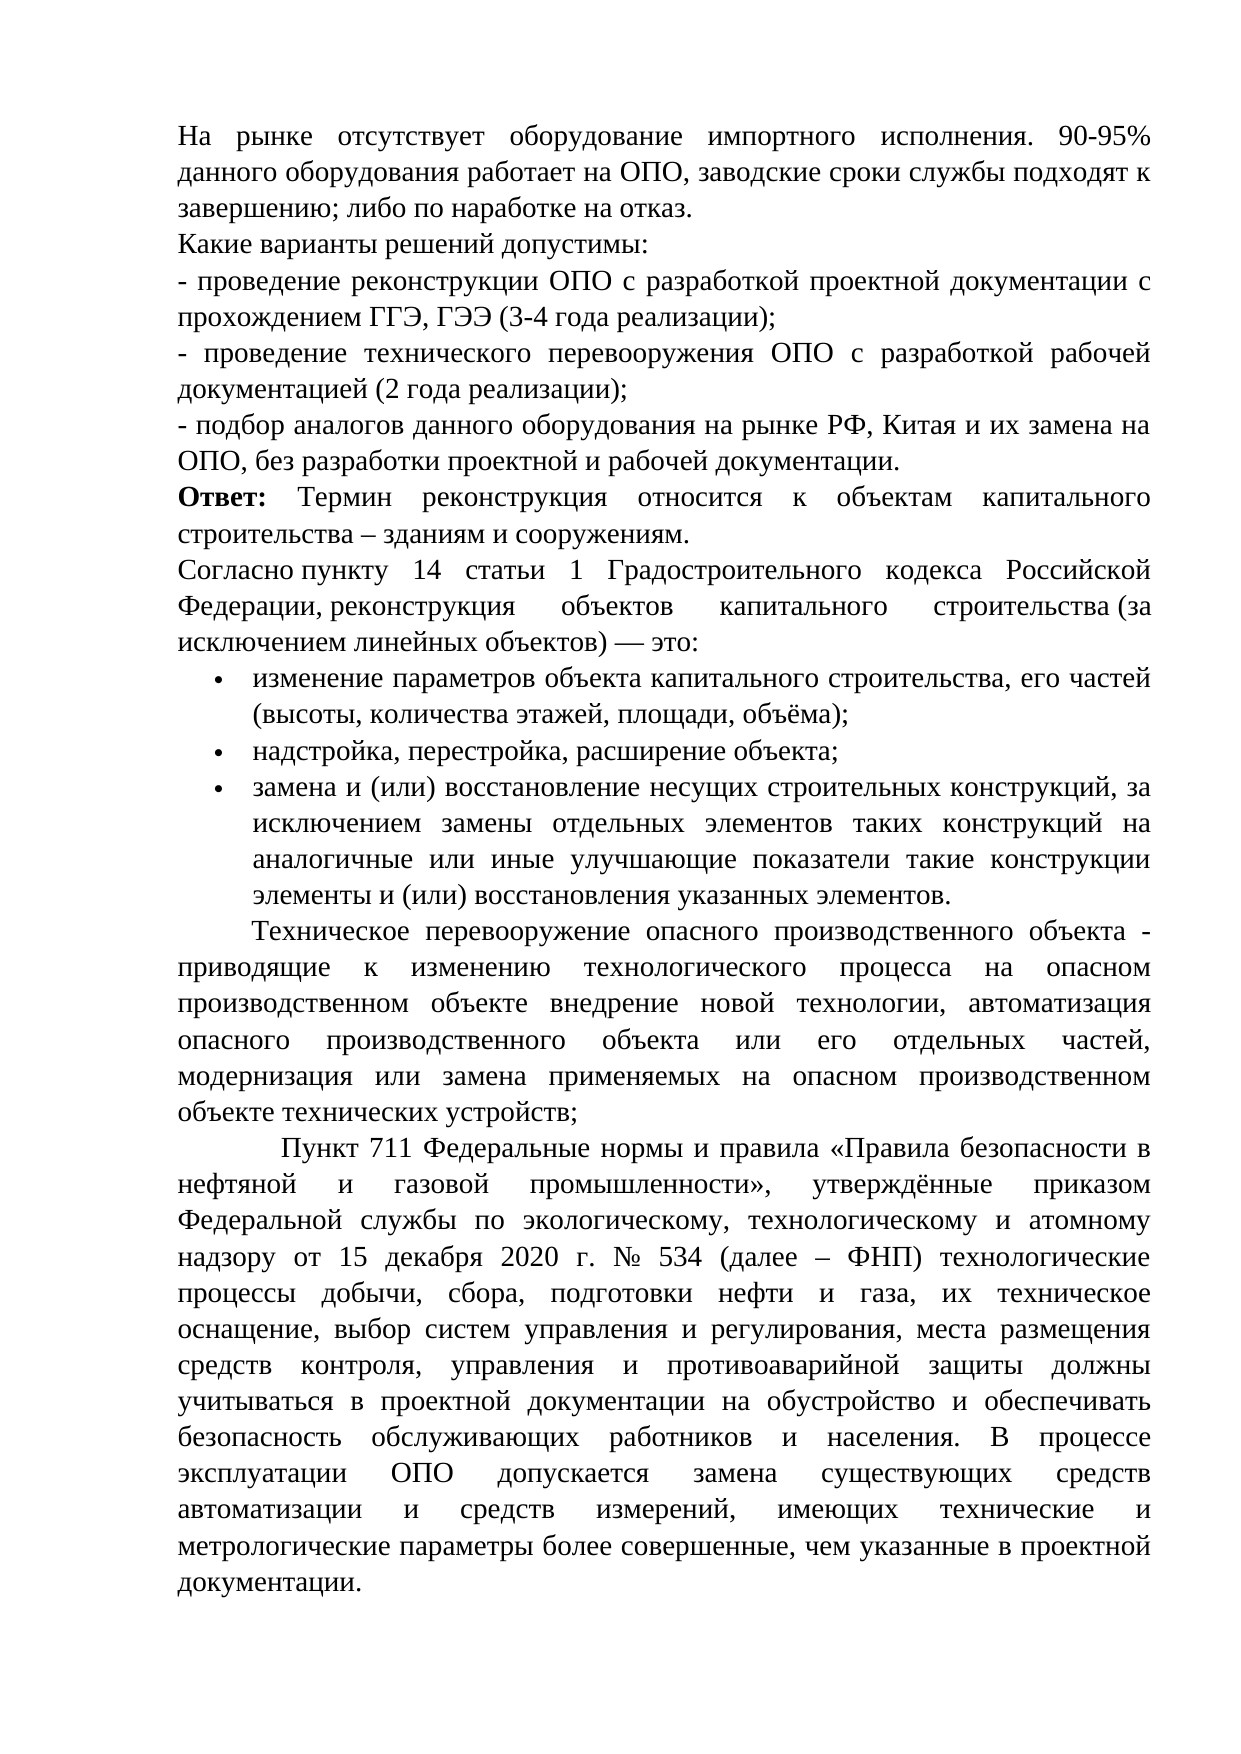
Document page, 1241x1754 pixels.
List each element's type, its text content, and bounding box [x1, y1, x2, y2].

text Пункт 711 Федеральные нормы и правила «Правила безопасности в нефтяной и газовой промышленности», утверждённые приказом Федеральной службы по экологическому, технологическому и атомному надзору от 15 декабря 2020 г. № 534 (далее – ФНП) технологические процессы добычи, сбора, подготовки нефти и газа, их техническое оснащение, выбор систем управления и регулирования, места размещения средств контроля, управления и противоаварийной защиты должны учитываться в проектной документации на обустройство и обеспечивать безопасность обслуживающих работников и населения. В процессе эксплуатации ОПО допускается замена существующих средств автоматизации и средств измерений, имеющих технические и метрологические параметры более совершенные, чем указанные в проектной документации. [177, 1130, 1152, 1597]
text Ответ: Термин реконструкция относится к объектам капитального строительства – зданиям и сооружениям. [177, 479, 1152, 549]
text - проведение технического перевооружения ОПО с разработкой рабочей документацией (2 года реализации); [177, 335, 1152, 405]
text Техническое перевооружение опасного производственного объекта - приводящие к изменению технологического процесса на опасном производственном объекте внедрение новой технологии, автоматизация опасного производственного объекта или его отдельных частей, модернизация или замена применяемых на опасном производственном объекте технических устройств; [177, 913, 1152, 1128]
list надстройка, перестройка, расширение объекта; [215, 733, 1152, 766]
text На рынке отсутствует оборудование импортного исполнения. 90-95% данного оборудования работает на ОПО, заводские сроки службы подходят к завершению; либо по наработке на отказ. [177, 118, 1152, 224]
text - подбор аналогов данного оборудования на рынке РФ, Китая и их замена на ОПО, без разработки проектной и рабочей документации. [177, 407, 1152, 477]
text Какие варианты решений допустимы: [177, 227, 1152, 260]
text - проведение реконструкции ОПО с разработкой проектной документации с прохождением ГГЭ, ГЭЭ (3-4 года реализации); [177, 263, 1152, 332]
text Согласно пункту 14 статьи 1 Градостроительного кодекса Российской Федерации, реконструкция объектов капитального строительства (за исключением линейных объектов) — это: [177, 552, 1152, 658]
list замена и (или) восстановление несущих строительных конструкций, за исключением замены отдельных элементов таких конструкций на аналогичные или иные улучшающие показатели такие конструкции элементы и (или) восстановления указанных элементов. [215, 769, 1152, 911]
list изменение параметров объекта капитального строительства, его частей (высоты, количества этажей, площади, объёма); [215, 660, 1152, 730]
